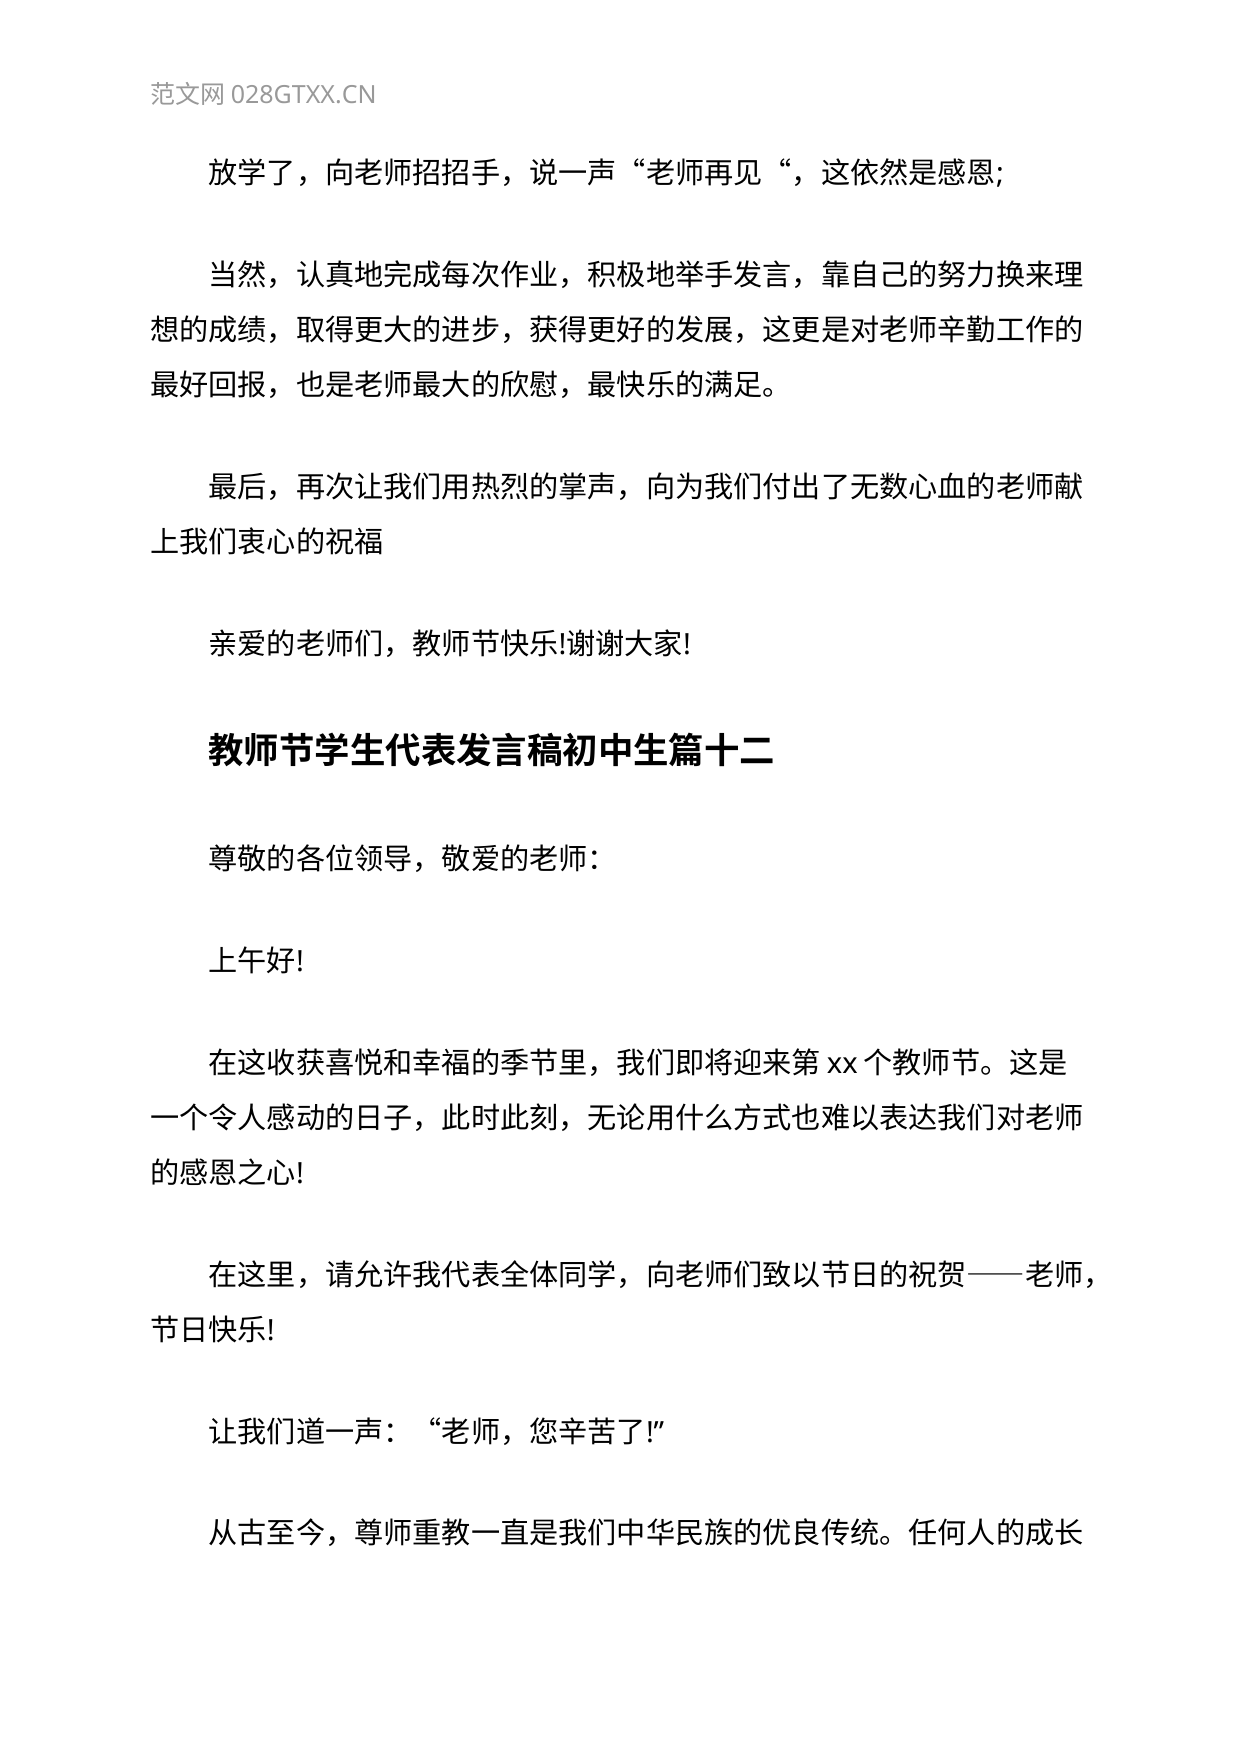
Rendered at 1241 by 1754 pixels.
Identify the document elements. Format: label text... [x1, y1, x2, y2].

text 当然，认真地完成每次作业，积极地举手发言，靠自己的努力换来理想的成绩，取得更大的进步，获得更好的发展，这更是对老师辛勤工作的最好回报，也是老师最大的欣慰，最快乐的满足。 [150, 252, 1090, 404]
text 放学了，向老师招招手，说一声“老师再见“，这依然是感恩; [150, 150, 1090, 192]
text 最后，再次让我们用热烈的掌声，向为我们付出了无数心血的老师献上我们衷心的祝福 [150, 463, 1090, 561]
text 在这里，请允许我代表全体同学，向老师们致以节日的祝贺——老师，节日快乐! [150, 1251, 1090, 1348]
text 教师节学生代表发言稿初中生篇十二 [150, 722, 1090, 773]
text 亲爱的老师们，教师节快乐!谢谢大家! [150, 620, 1090, 663]
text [150, 1510, 1090, 1552]
text 上午好! [150, 937, 1090, 980]
text 在这收获喜悦和幸福的季节里，我们即将迎来第xx个教师节。这是一个令人感动的日子，此时此刻，无论用什么方式也难以表达我们对老师的感恩之心! [150, 1039, 1090, 1192]
text 让我们道一声：“老师，您辛苦了!” [150, 1408, 1090, 1451]
text 尊敬的各位领导，敬爱的老师： [150, 836, 1090, 878]
